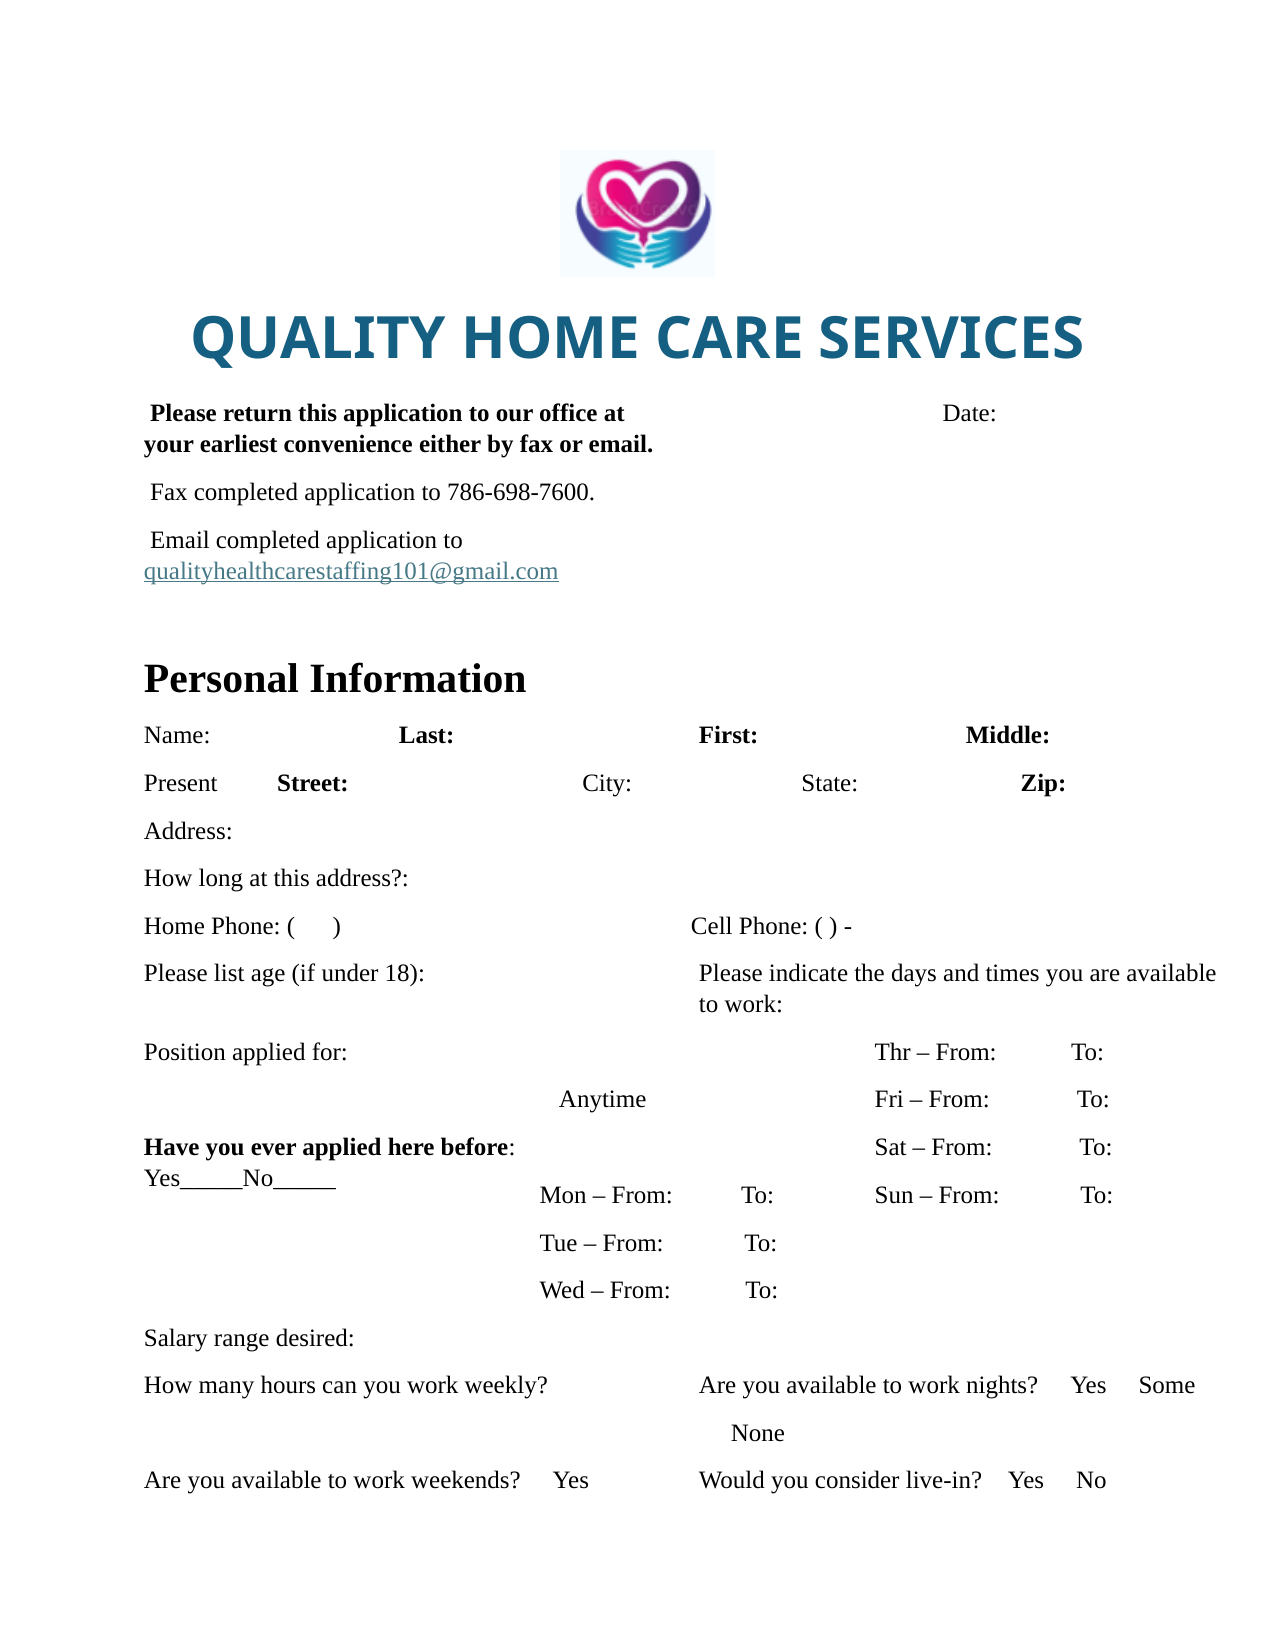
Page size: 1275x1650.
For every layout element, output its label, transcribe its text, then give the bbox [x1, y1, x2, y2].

table_cell First: [688, 721, 954, 768]
text QUALITY HOME CARE SERVICES [150, 296, 1125, 375]
table_cell Last: [388, 721, 687, 768]
table_cell Thr – From: To: Fri – From: To: Sat – From: To: Sun – From: To: [863, 1037, 1228, 1323]
table_cell Position applied for: Have you ever applied here before: Yes_____No_____ [133, 1037, 528, 1323]
table_cell Please list age (if under 18): [133, 958, 687, 1037]
table_cell Name: [133, 721, 387, 768]
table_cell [688, 1466, 1228, 1494]
table_header Date: [688, 398, 1228, 721]
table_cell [133, 1466, 687, 1494]
picture [560, 150, 715, 277]
table_cell Middle: [954, 721, 1228, 768]
table_cell Present Address: [133, 768, 266, 863]
table_cell State: [790, 768, 1009, 863]
table_cell Please indicate the days and times you are available to work: [688, 958, 1228, 1037]
table_cell How long at this address?: [133, 863, 1228, 911]
table_cell Anytime Mon – From: To: Tue – From: To: Wed – From: To: [528, 1037, 863, 1323]
table_header Please return this application to our office at your earliest convenience either by fax or email. Fax completed application to 786-698-7600. Email completed application to qualityhealthcarestaffing101@gmail.com Personal Information [133, 398, 687, 721]
table_cell Are you available to work nights?  Yes  Some  None [688, 1370, 1228, 1466]
table_cell Home Phone: ( ) Cell Phone: ( ) - [133, 911, 1228, 958]
table_cell Salary range desired: [133, 1323, 1228, 1370]
table_cell How many hours can you work weekly? [133, 1370, 687, 1466]
table_cell Street: [266, 768, 571, 863]
table_cell Zip: [1009, 768, 1228, 863]
table_cell City: [571, 768, 790, 863]
